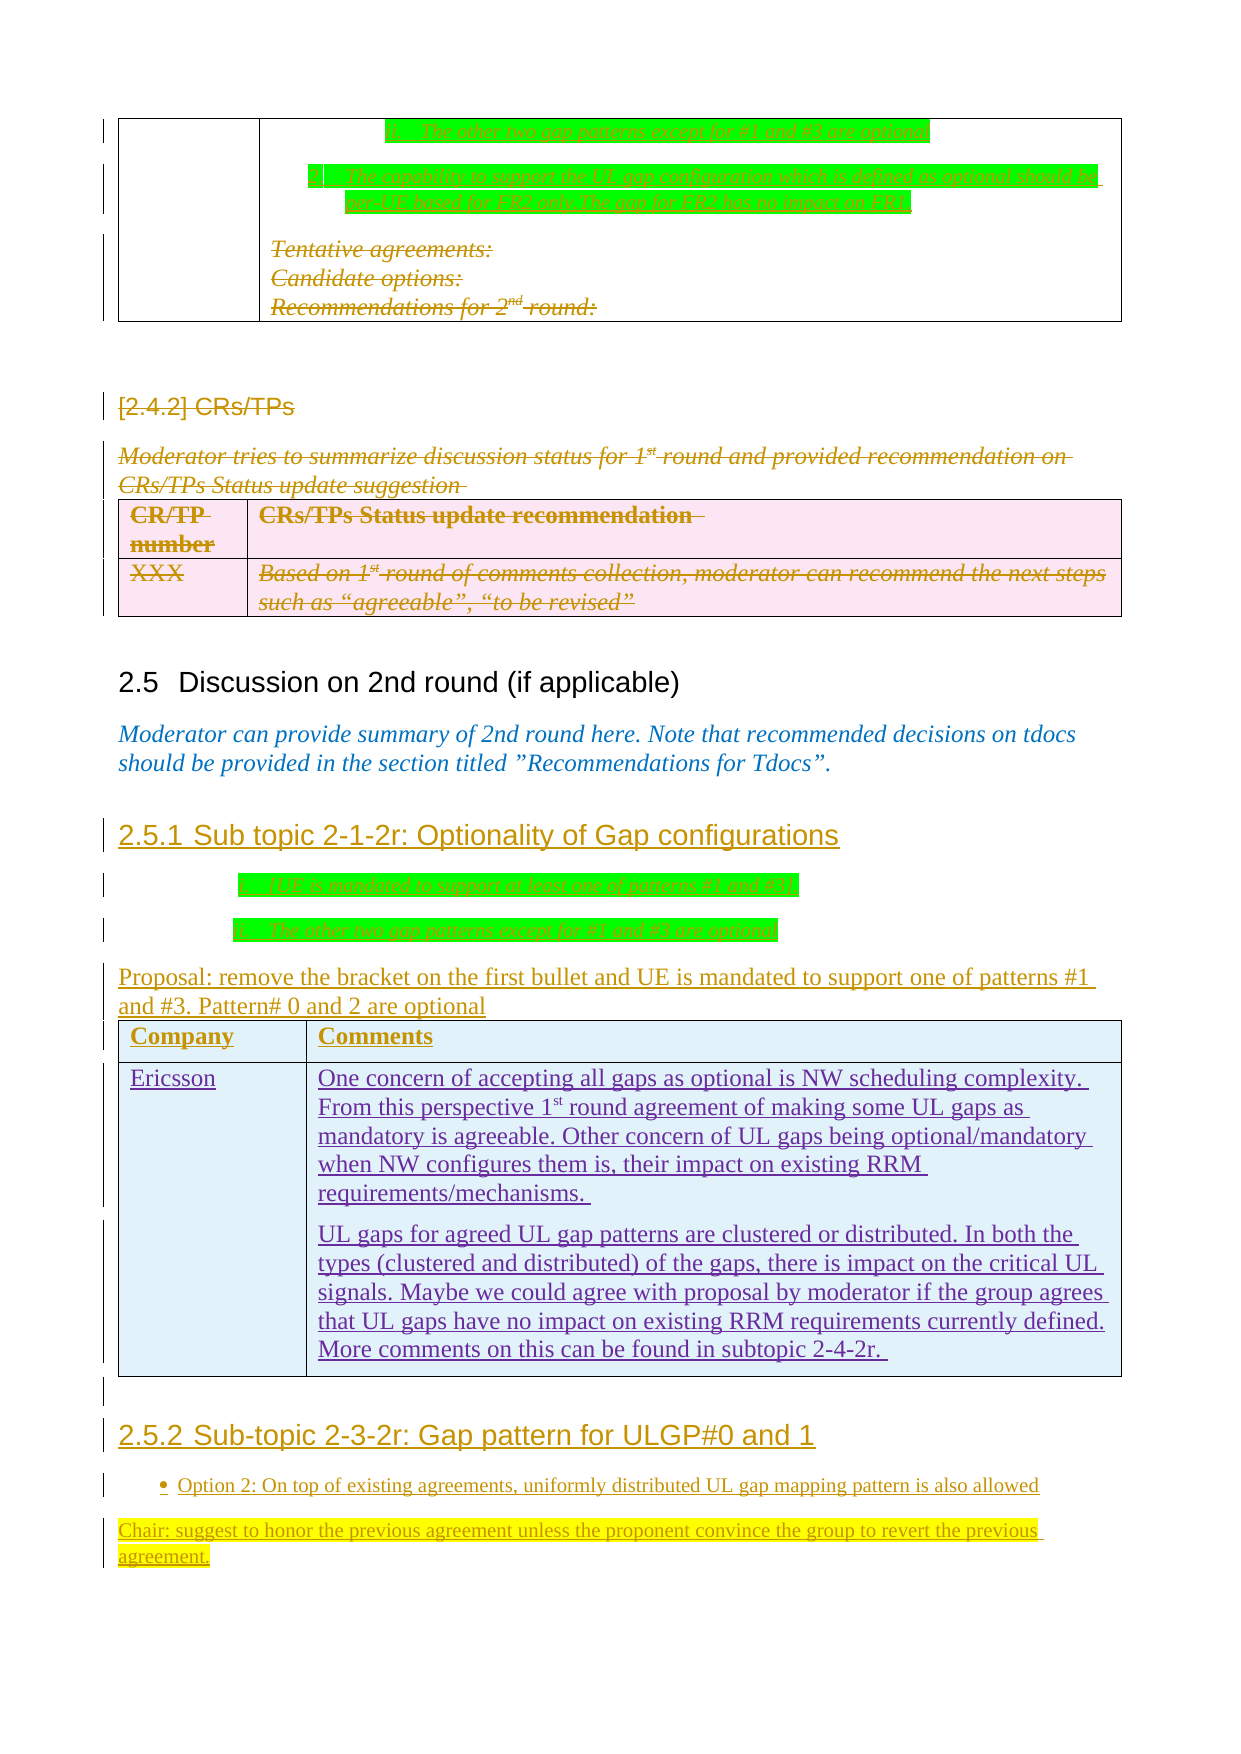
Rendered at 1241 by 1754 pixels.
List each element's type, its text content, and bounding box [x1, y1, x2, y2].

table_cell [260, 119, 1121, 321]
table_cell [119, 119, 259, 321]
subtitle Discussion on 2nd round (if applicable) [118, 664, 1122, 698]
text Moderator can provide summary of 2nd round here. Note that recommended decisions on tdocs should be provided in the section titled ”Recommendations for Tdocs”. [118, 719, 1122, 777]
